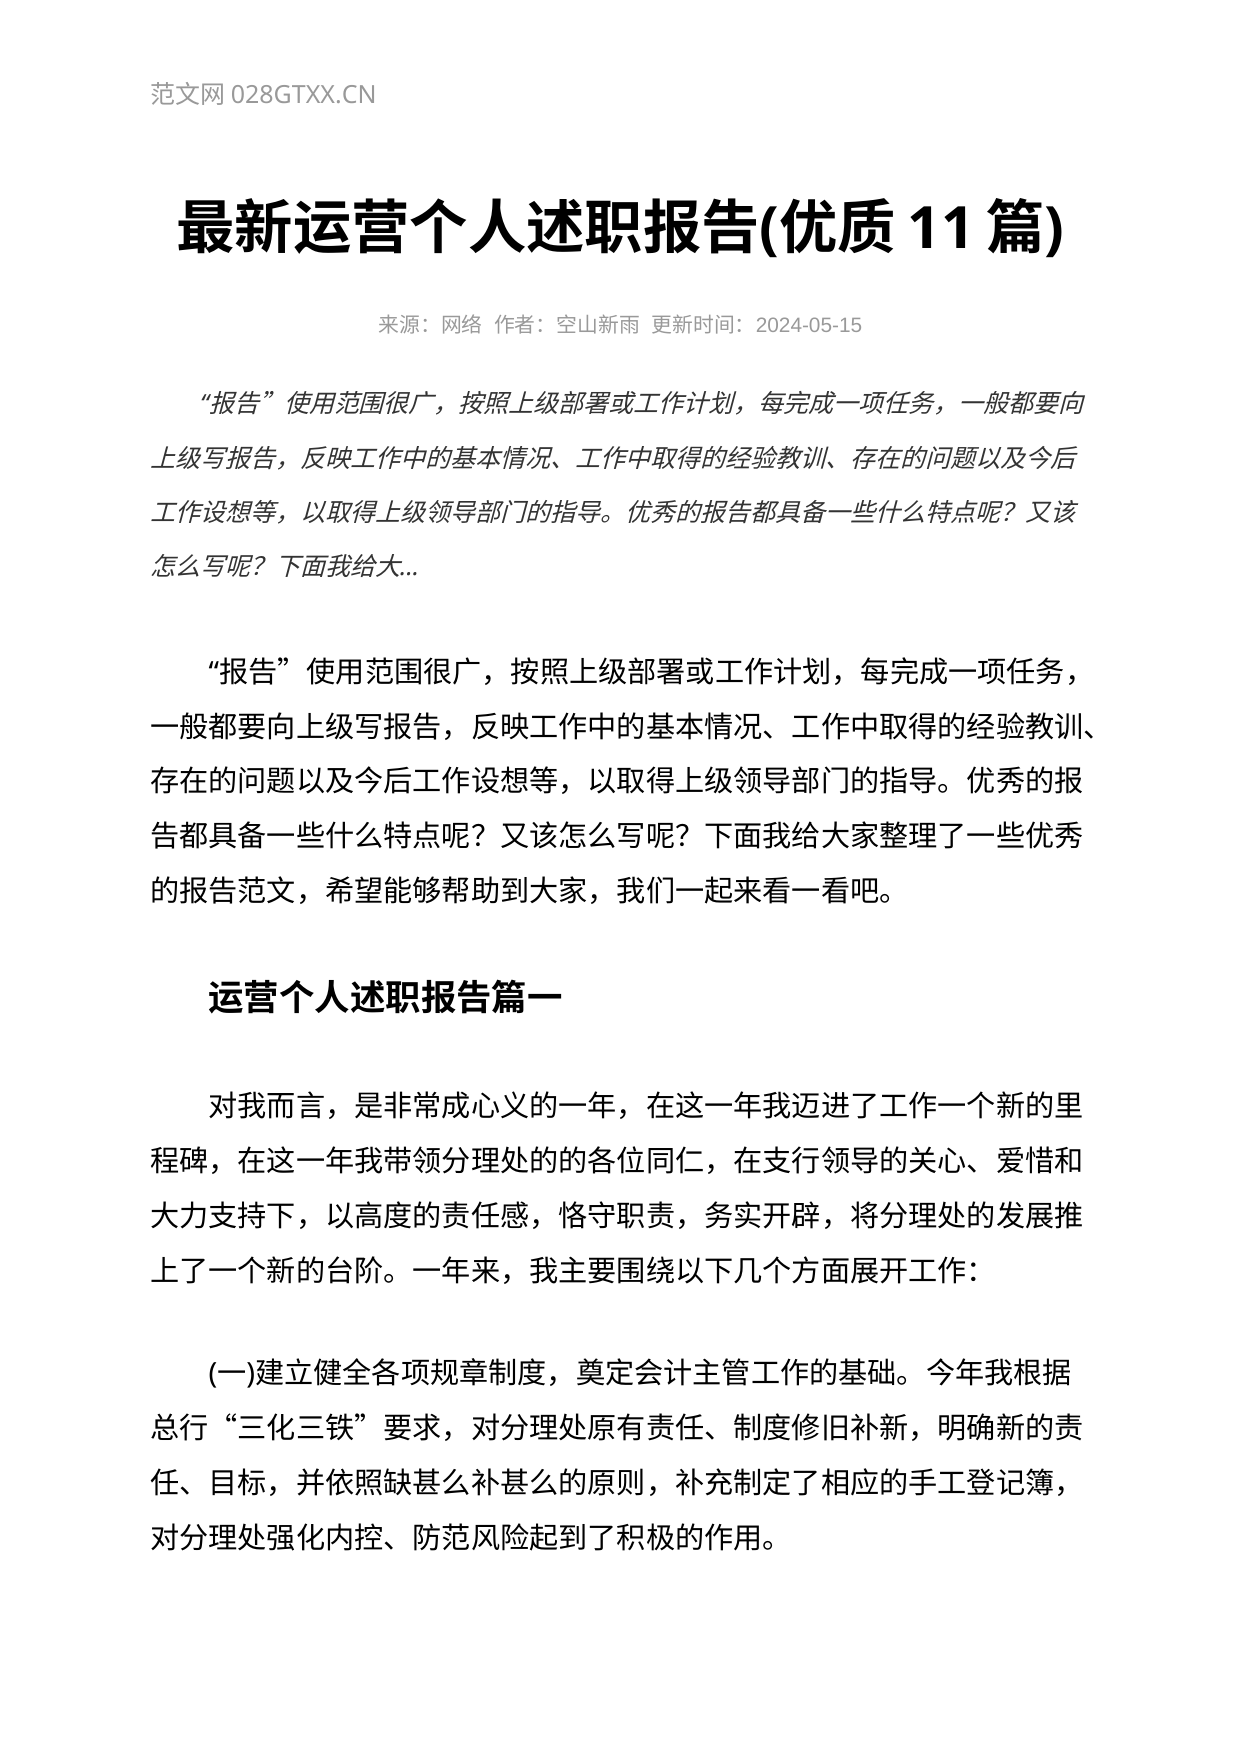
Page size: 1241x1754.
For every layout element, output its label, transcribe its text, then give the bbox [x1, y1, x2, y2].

text “报告”使用范围很广，按照上级部署或工作计划，每完成一项任务，一般都要向上级写报告，反映工作中的基本情况、工作中取得的经验教训、存在的问题以及今后工作设想等，以取得上级领导部门的指导。优秀的报告都具备一些什么特点呢？又该怎么写呢？下面我给大... [150, 384, 1090, 583]
text “报告”使用范围很广，按照上级部署或工作计划，每完成一项任务，一般都要向上级写报告，反映工作中的基本情况、工作中取得的经验教训、存在的问题以及今后工作设想等，以取得上级领导部门的指导。优秀的报告都具备一些什么特点呢？又该怎么写呢？下面我给大家整理了一些优秀的报告范文，希望能够帮助到大家，我们一起来看一看吧。 [150, 648, 1090, 910]
text 对我而言，是非常成心义的一年，在这一年我迈进了工作一个新的里程碑，在这一年我带领分理处的的各位同仁，在支行领导的关心、爱惜和大力支持下，以高度的责任感，恪守职责，务实开辟，将分理处的发展推上了一个新的台阶。一年来，我主要围绕以下几个方面展开工作： [150, 1083, 1090, 1290]
text 来源：网络 作者：空山新雨 更新时间：2024-05-15 [150, 313, 1090, 337]
subtitle 最新运营个人述职报告(优质11篇) [150, 181, 1090, 266]
text (一)建立健全各项规章制度，奠定会计主管工作的基础。今年我根据总行“三化三铁”要求，对分理处原有责任、制度修旧补新，明确新的责任、目标，并依照缺甚么补甚么的原则，补充制定了相应的手工登记簿，对分理处强化内控、防范风险起到了积极的作用。 [150, 1349, 1090, 1557]
text 运营个人述职报告篇一 [150, 969, 1090, 1021]
